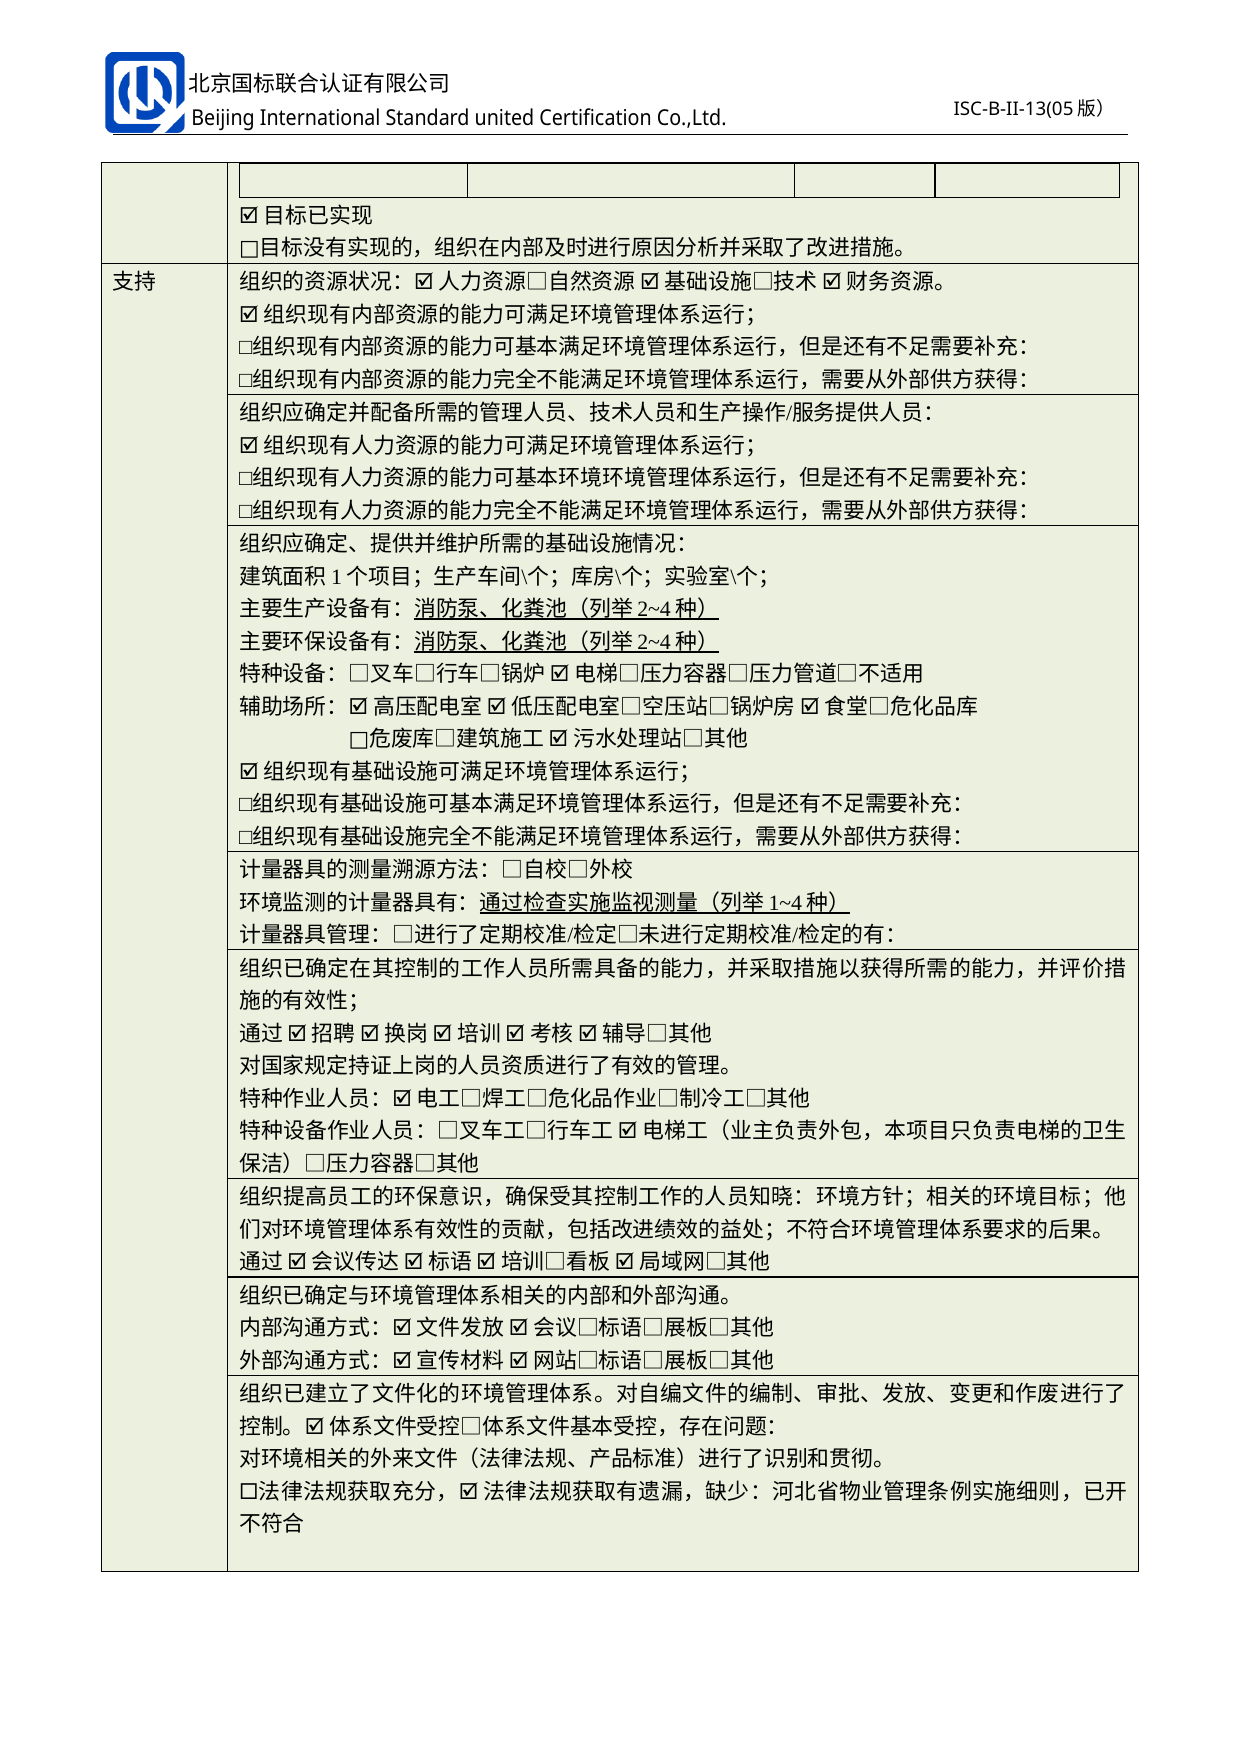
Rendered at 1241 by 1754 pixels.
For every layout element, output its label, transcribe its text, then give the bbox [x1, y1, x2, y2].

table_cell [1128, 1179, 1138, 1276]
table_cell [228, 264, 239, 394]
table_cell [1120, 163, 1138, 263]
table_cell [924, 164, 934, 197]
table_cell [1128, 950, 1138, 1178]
picture [105, 52, 185, 133]
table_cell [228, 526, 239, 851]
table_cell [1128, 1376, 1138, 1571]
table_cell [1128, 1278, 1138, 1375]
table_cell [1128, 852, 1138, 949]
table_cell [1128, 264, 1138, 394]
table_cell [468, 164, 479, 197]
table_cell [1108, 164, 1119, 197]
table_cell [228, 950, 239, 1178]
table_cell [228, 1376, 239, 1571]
table_cell 支持 [102, 264, 227, 1571]
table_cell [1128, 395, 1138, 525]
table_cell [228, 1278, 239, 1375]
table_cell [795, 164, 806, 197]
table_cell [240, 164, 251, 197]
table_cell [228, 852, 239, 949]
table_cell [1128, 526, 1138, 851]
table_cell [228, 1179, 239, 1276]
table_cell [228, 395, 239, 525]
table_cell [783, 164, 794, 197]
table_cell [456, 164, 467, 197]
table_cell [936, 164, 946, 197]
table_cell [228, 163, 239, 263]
